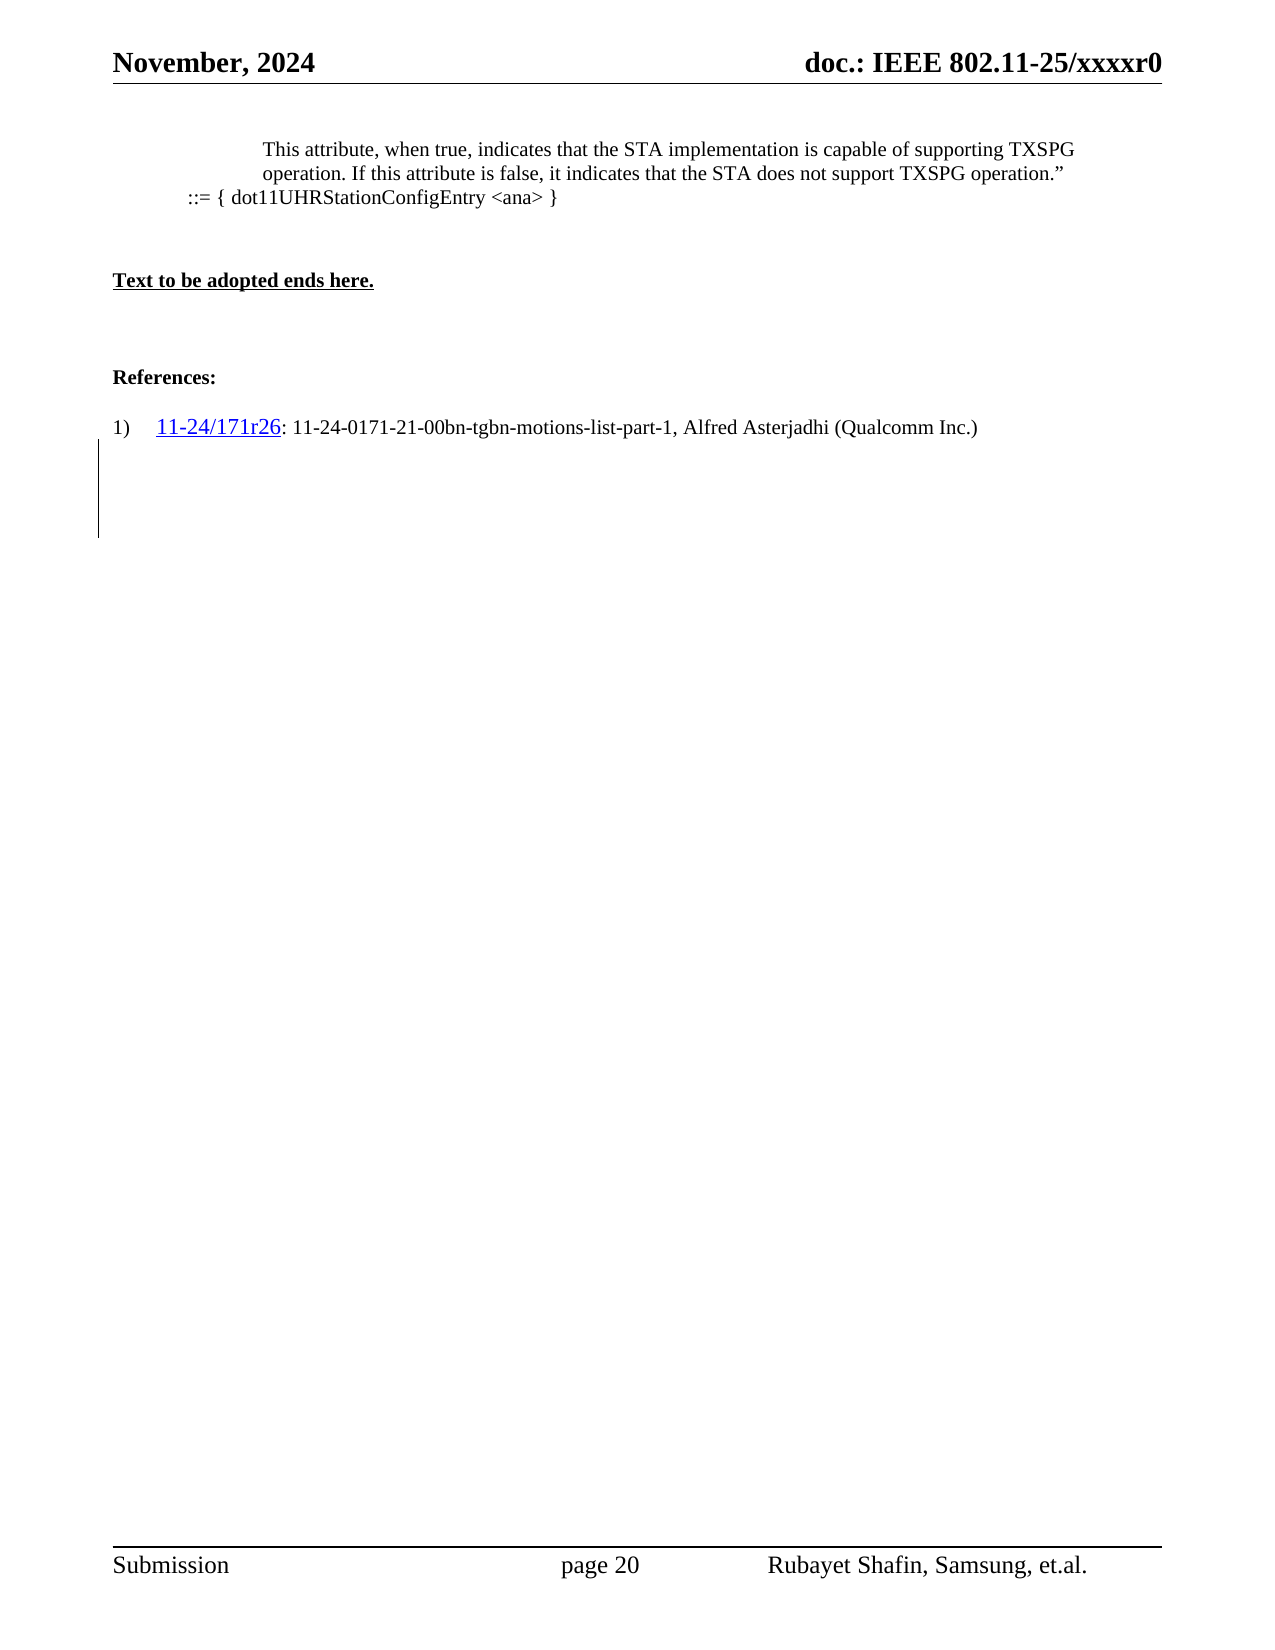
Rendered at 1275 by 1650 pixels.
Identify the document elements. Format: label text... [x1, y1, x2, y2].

text This attribute, when true, indicates that the STA implementation is capable of supporting TXSPG operation. If this attribute is false, it indicates that the STA does not support TXSPG operation.” [262, 137, 1162, 185]
subtitle Text to be adopted ends here. [112, 268, 1162, 292]
text References: [112, 365, 1162, 389]
list 11-24/171r26: 11-24-0171-21-00bn-tgbn-motions-list-part-1, Alfred Asterjadhi (Qualcomm Inc.) [112, 413, 1162, 439]
text ::= { dot11UHRStationConfigEntry <ana> } [112, 185, 1162, 209]
